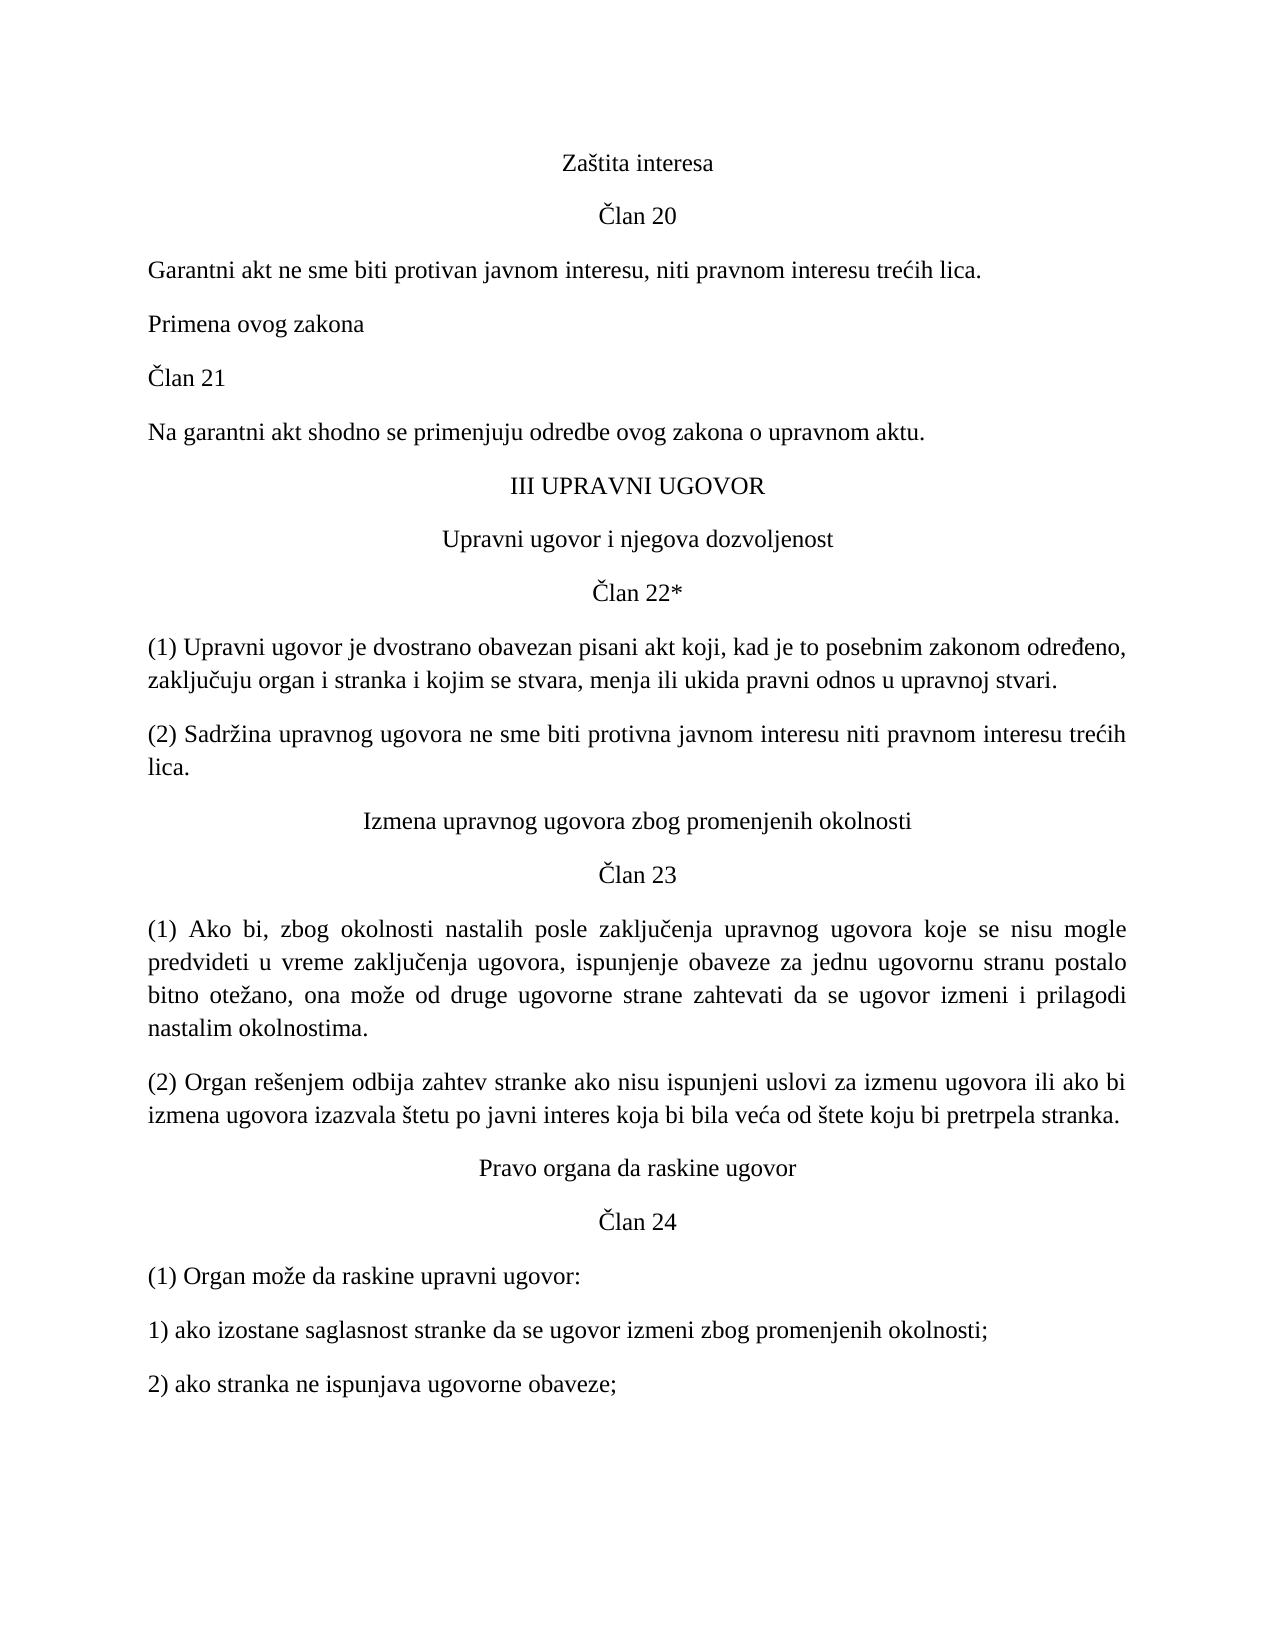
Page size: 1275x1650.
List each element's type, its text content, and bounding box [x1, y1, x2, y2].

text (2) Sadržina upravnog ugovora ne sme biti protivna javnom interesu niti pravnom interesu trećih lica. [148, 719, 1127, 781]
text Član 22* [148, 578, 1127, 607]
text Član 21 [148, 363, 1127, 392]
text Izmena upravnog ugovora zbog promenjenih okolnosti [148, 806, 1127, 835]
text III UPRAVNI UGOVOR [148, 471, 1127, 499]
text (1) Upravni ugovor je dvostrano obavezan pisani akt koji, kad je to posebnim zakonom određeno, zaključuju organ i stranka i kojim se stvara, menja ili ukida pravni odnos u upravnoj stvari. [148, 632, 1127, 694]
text Član 20 [148, 201, 1127, 230]
text Pravo organa da raskine ugovor [148, 1153, 1127, 1182]
text 1) ako izostane saglasnost stranke da se ugovor izmeni zbog promenjenih okolnosti; [148, 1315, 1127, 1344]
text Zaštita interesa [148, 148, 1127, 176]
text (1) Organ može da raskine upravni ugovor: [148, 1261, 1127, 1290]
text Upravni ugovor i njegova dozvoljenost [148, 524, 1127, 553]
text 2) ako stranka ne ispunjava ugovorne obaveze; [148, 1369, 1127, 1398]
text (2) Organ rešenjem odbija zahtev stranke ako nisu ispunjeni uslovi za izmenu ugovora ili ako bi izmena ugovora izazvala štetu po javni interes koja bi bila veća od štete koju bi pretrpela stranka. [148, 1067, 1127, 1128]
text Član 24 [148, 1207, 1127, 1236]
text Primena ovog zakona [148, 309, 1127, 338]
text (1) Ako bi, zbog okolnosti nastalih posle zaključenja upravnog ugovora koje se nisu mogle predvideti u vreme zaključenja ugovora, ispunjenje obaveze za jednu ugovornu stranu postalo bitno otežano, ona može od druge ugovorne strane zahtevati da se ugovor izmeni i prilagodi nastalim okolnostima. [148, 914, 1127, 1042]
text Član 23 [148, 860, 1127, 889]
text Garantni akt ne sme biti protivan javnom interesu, niti pravnom interesu trećih lica. [148, 255, 1127, 284]
text Na garantni akt shodno se primenjuju odredbe ovog zakona o upravnom aktu. [148, 417, 1127, 446]
